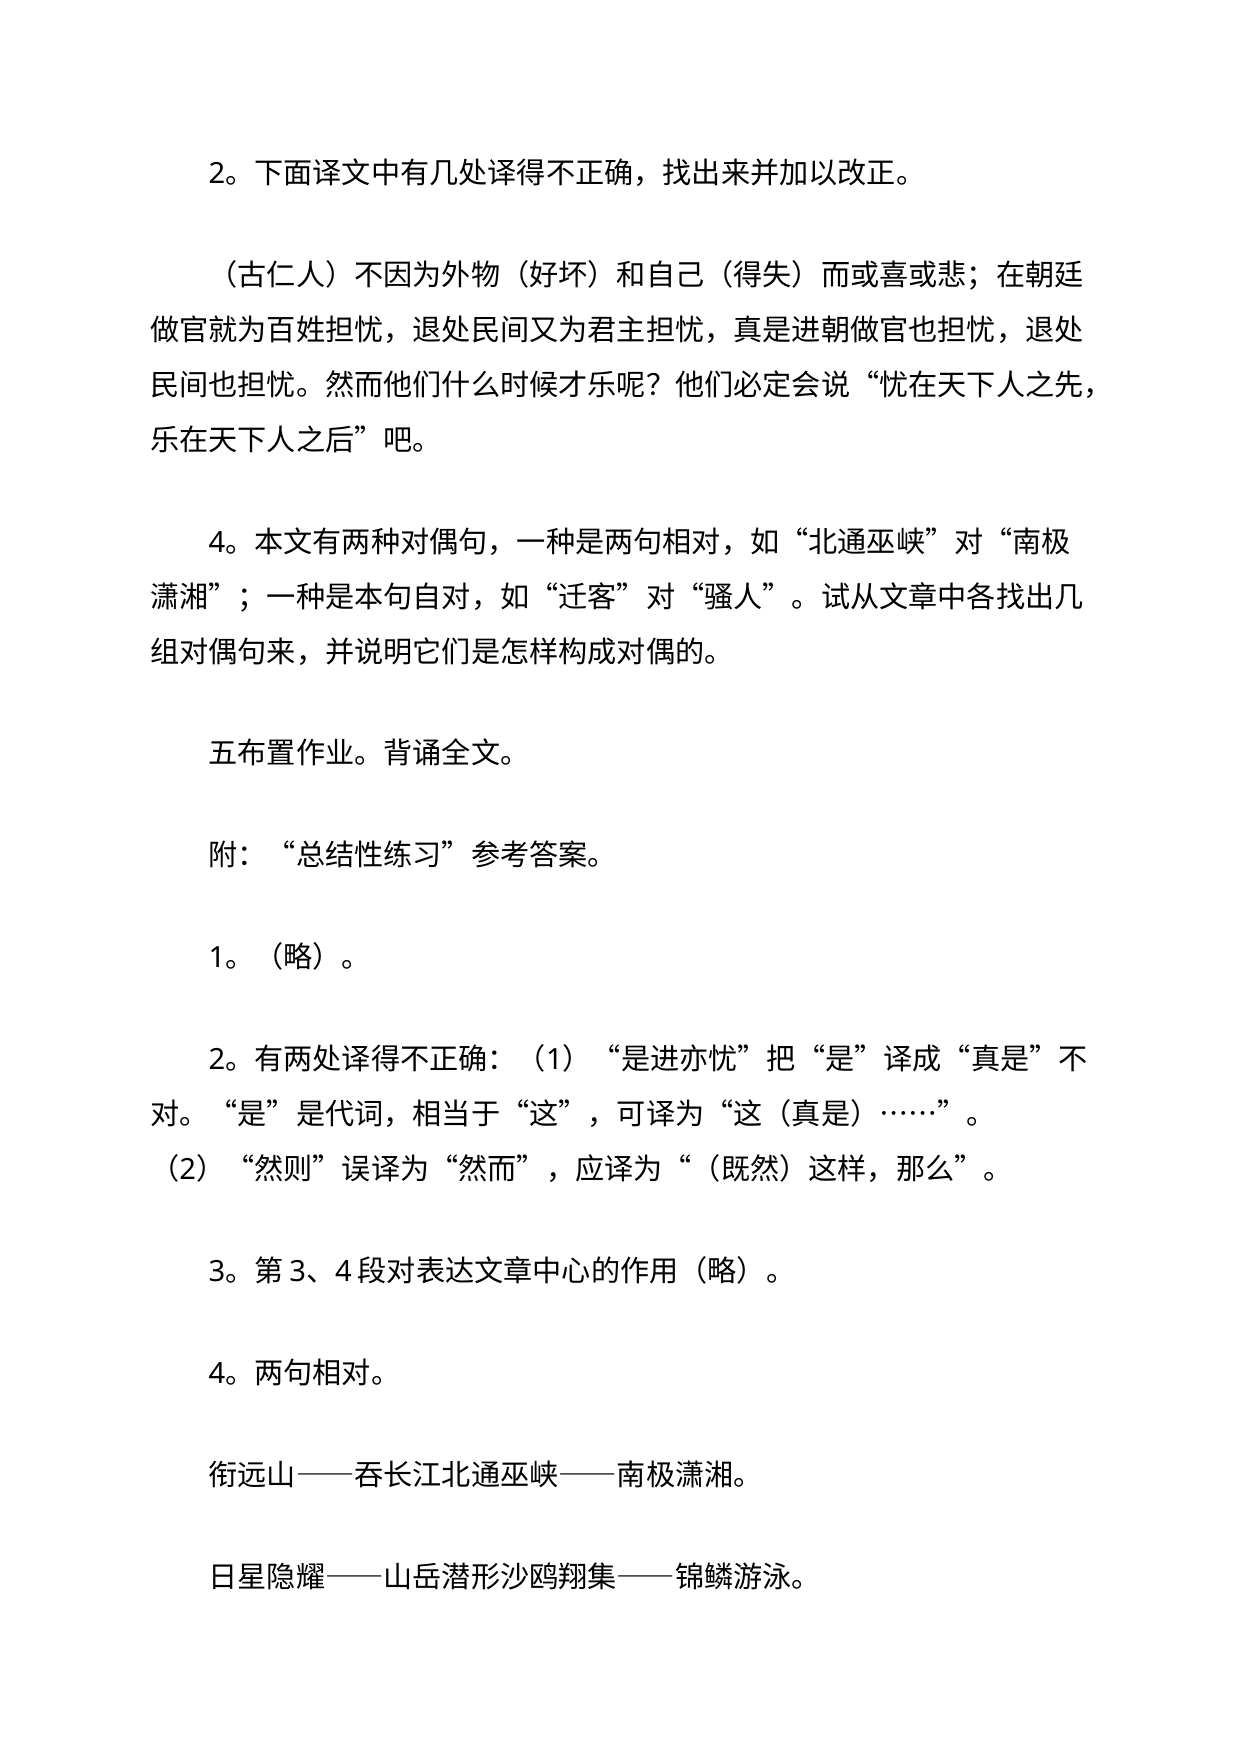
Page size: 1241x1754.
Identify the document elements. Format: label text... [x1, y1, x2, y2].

text 日星隐耀——山岳潜形沙鸥翔集——锦鳞游泳。 [150, 1553, 1090, 1596]
text 4。本文有两种对偶句，一种是两句相对，如“北通巫峡”对“南极潇湘”；一种是本句自对，如“迁客”对“骚人”。试从文章中各找出几组对偶句来，并说明它们是怎样构成对偶的。 [150, 518, 1090, 671]
text （古仁人）不因为外物（好坏）和自己（得失）而或喜或悲；在朝廷做官就为百姓担忧，退处民间又为君主担忧，真是进朝做官也担忧，退处民间也担忧。然而他们什么时候才乐呢？他们必定会说“忧在天下人之先，乐在天下人之后”吧。 [150, 252, 1090, 459]
text 4。两句相对。 [150, 1349, 1090, 1392]
text 五布置作业。背诵全文。 [150, 730, 1090, 772]
text 2。下面译文中有几处译得不正确，找出来并加以改正。 [150, 150, 1090, 192]
text 附：“总结性练习”参考答案。 [150, 832, 1090, 874]
text 2。有两处译得不正确：（1）“是进亦忧”把“是”译成“真是”不对。“是”是代词，相当于“这”，可译为“这（真是）……”。（2）“然则”误译为“然而”，应译为“（既然）这样，那么”。 [150, 1036, 1090, 1188]
text 3。第3、4段对表达文章中心的作用（略）。 [150, 1247, 1090, 1290]
text 衔远山——吞长江北通巫峡——南极潇湘。 [150, 1451, 1090, 1494]
text 1。（略）。 [150, 934, 1090, 976]
